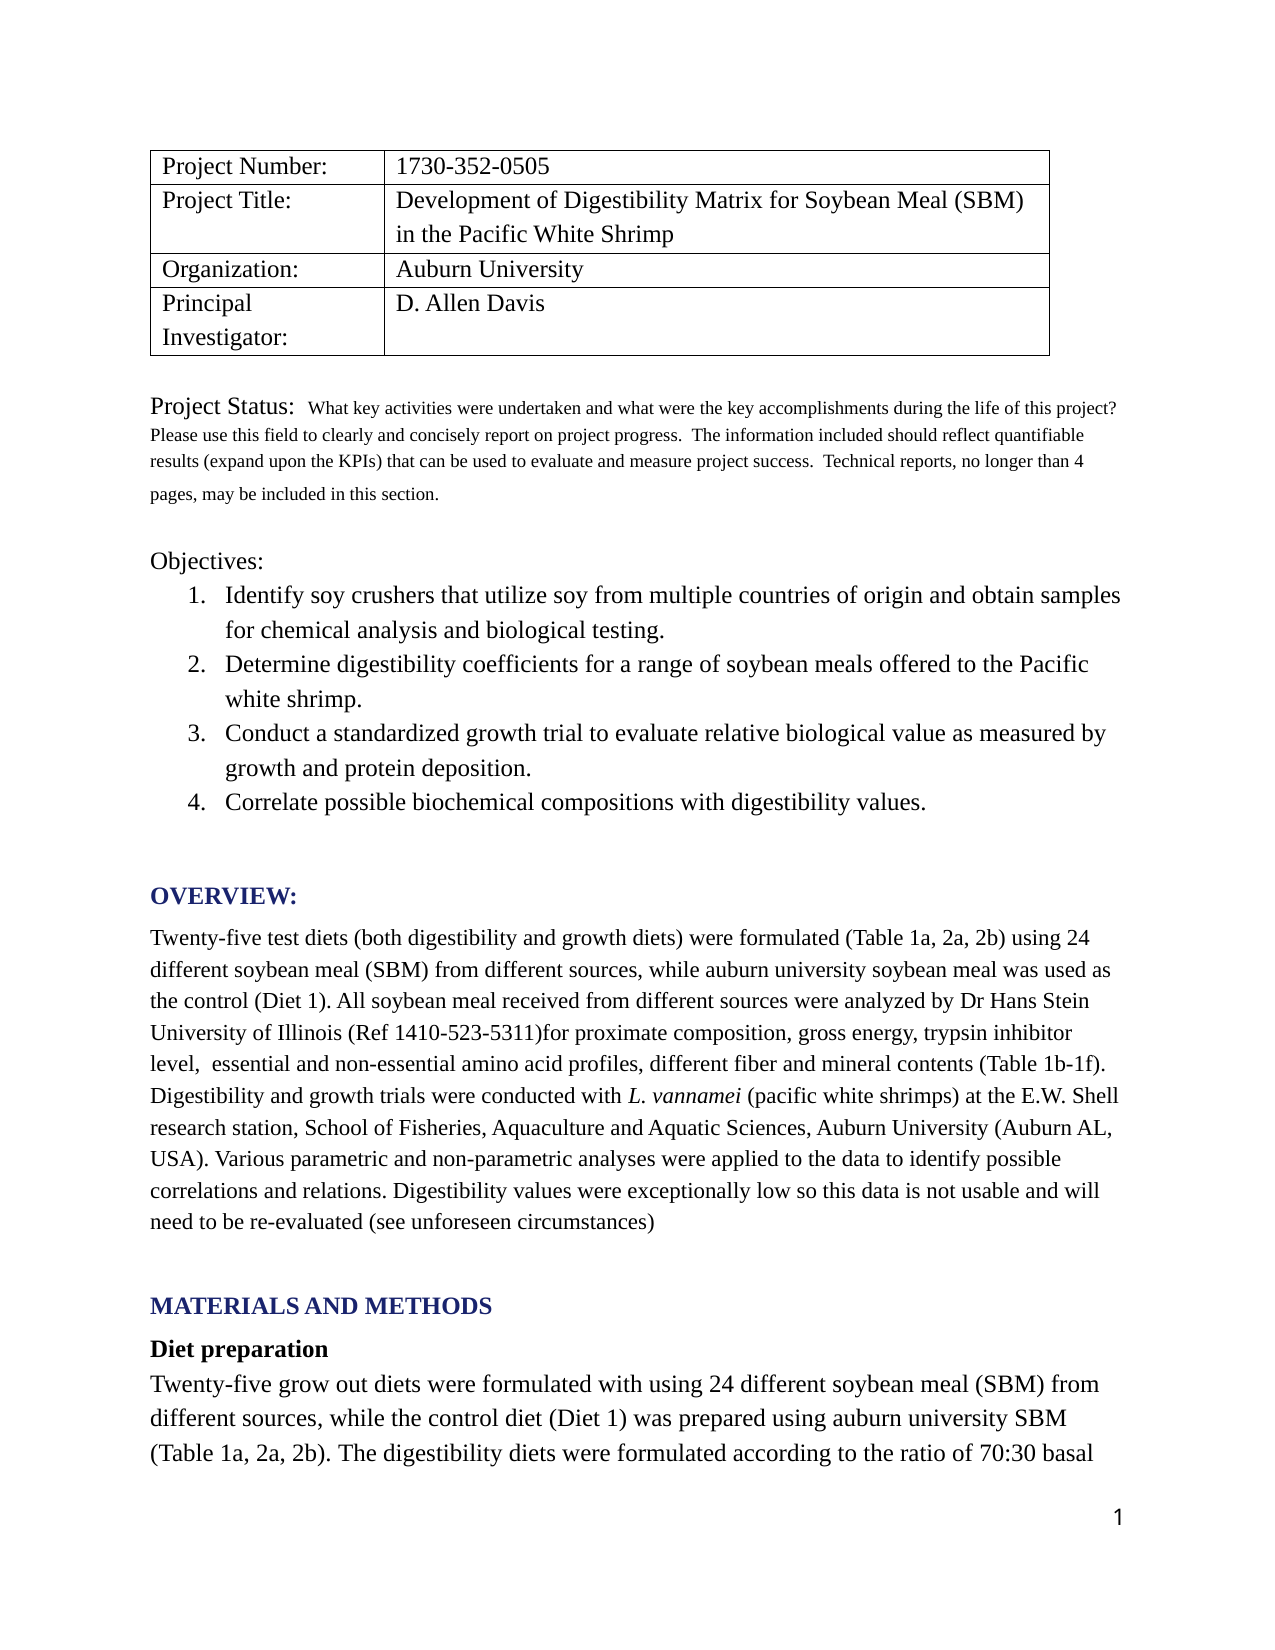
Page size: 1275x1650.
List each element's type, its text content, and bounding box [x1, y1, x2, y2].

list Conduct a standardized growth trial to evaluate relative biological value as measured by growth and protein deposition. [187, 718, 1125, 781]
list Correlate possible biochemical compositions with digestibility values. [187, 787, 1125, 816]
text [150, 1369, 1125, 1467]
table_cell Auburn University [385, 254, 1049, 287]
table_cell D. Allen Davis [385, 288, 1049, 355]
subtitle Overview: [150, 881, 1125, 910]
table_cell Development of Digestibility Matrix for Soybean Meal (SBM) in the Pacific White Shrimp [385, 185, 1049, 253]
text Twenty-five test diets (both digestibility and growth diets) were formulated (Table 1a, 2a, 2b) using 24 different soybean meal (SBM) from different sources, while auburn university soybean meal was used as the control (Diet 1). All soybean meal received from different sources were analyzed by Dr Hans Stein University of Illinois (Ref 1410-523-5311)for proximate composition, gross energy, trypsin inhibitor level, essential and non-essential amino acid profiles, different fiber and mineral contents (Table 1b-1f). Digestibility and growth trials were conducted with L. vannamei (pacific white shrimps) at the E.W. Shell research station, School of Fisheries, Aquaculture and Aquatic Sciences, Auburn University (Auburn AL, USA). Various parametric and non-parametric analyses were applied to the data to identify possible correlations and relations. Digestibility values were exceptionally low so this data is not usable and will need to be re-evaluated (see unforeseen circumstances) [150, 924, 1125, 1235]
table_header 1730-352-0505 [385, 151, 1049, 184]
table_cell Organization: [151, 254, 384, 287]
text Project Status: What key activities were undertaken and what were the key accomplishments during the life of this project? Please use this field to clearly and concisely report on project progress. The information included should reflect quantifiable results (expand upon the KPIs) that can be used to evaluate and measure project success. Technical reports, no longer than 4 pages, may be included in this section. [150, 391, 1125, 506]
subtitle Diet preparation [150, 1334, 1125, 1363]
subtitle Materials and Methods [150, 1291, 1125, 1319]
table_cell Principal Investigator: [151, 288, 384, 355]
list Identify soy crushers that utilize soy from multiple countries of origin and obtain samples for chemical analysis and biological testing. [187, 580, 1125, 643]
table_cell Project Title: [151, 185, 384, 253]
table_header Project Number: [151, 151, 384, 184]
list Determine digestibility coefficients for a range of soybean meals offered to the Pacific white shrimp. [187, 649, 1125, 712]
text Objectives: [150, 546, 1125, 574]
